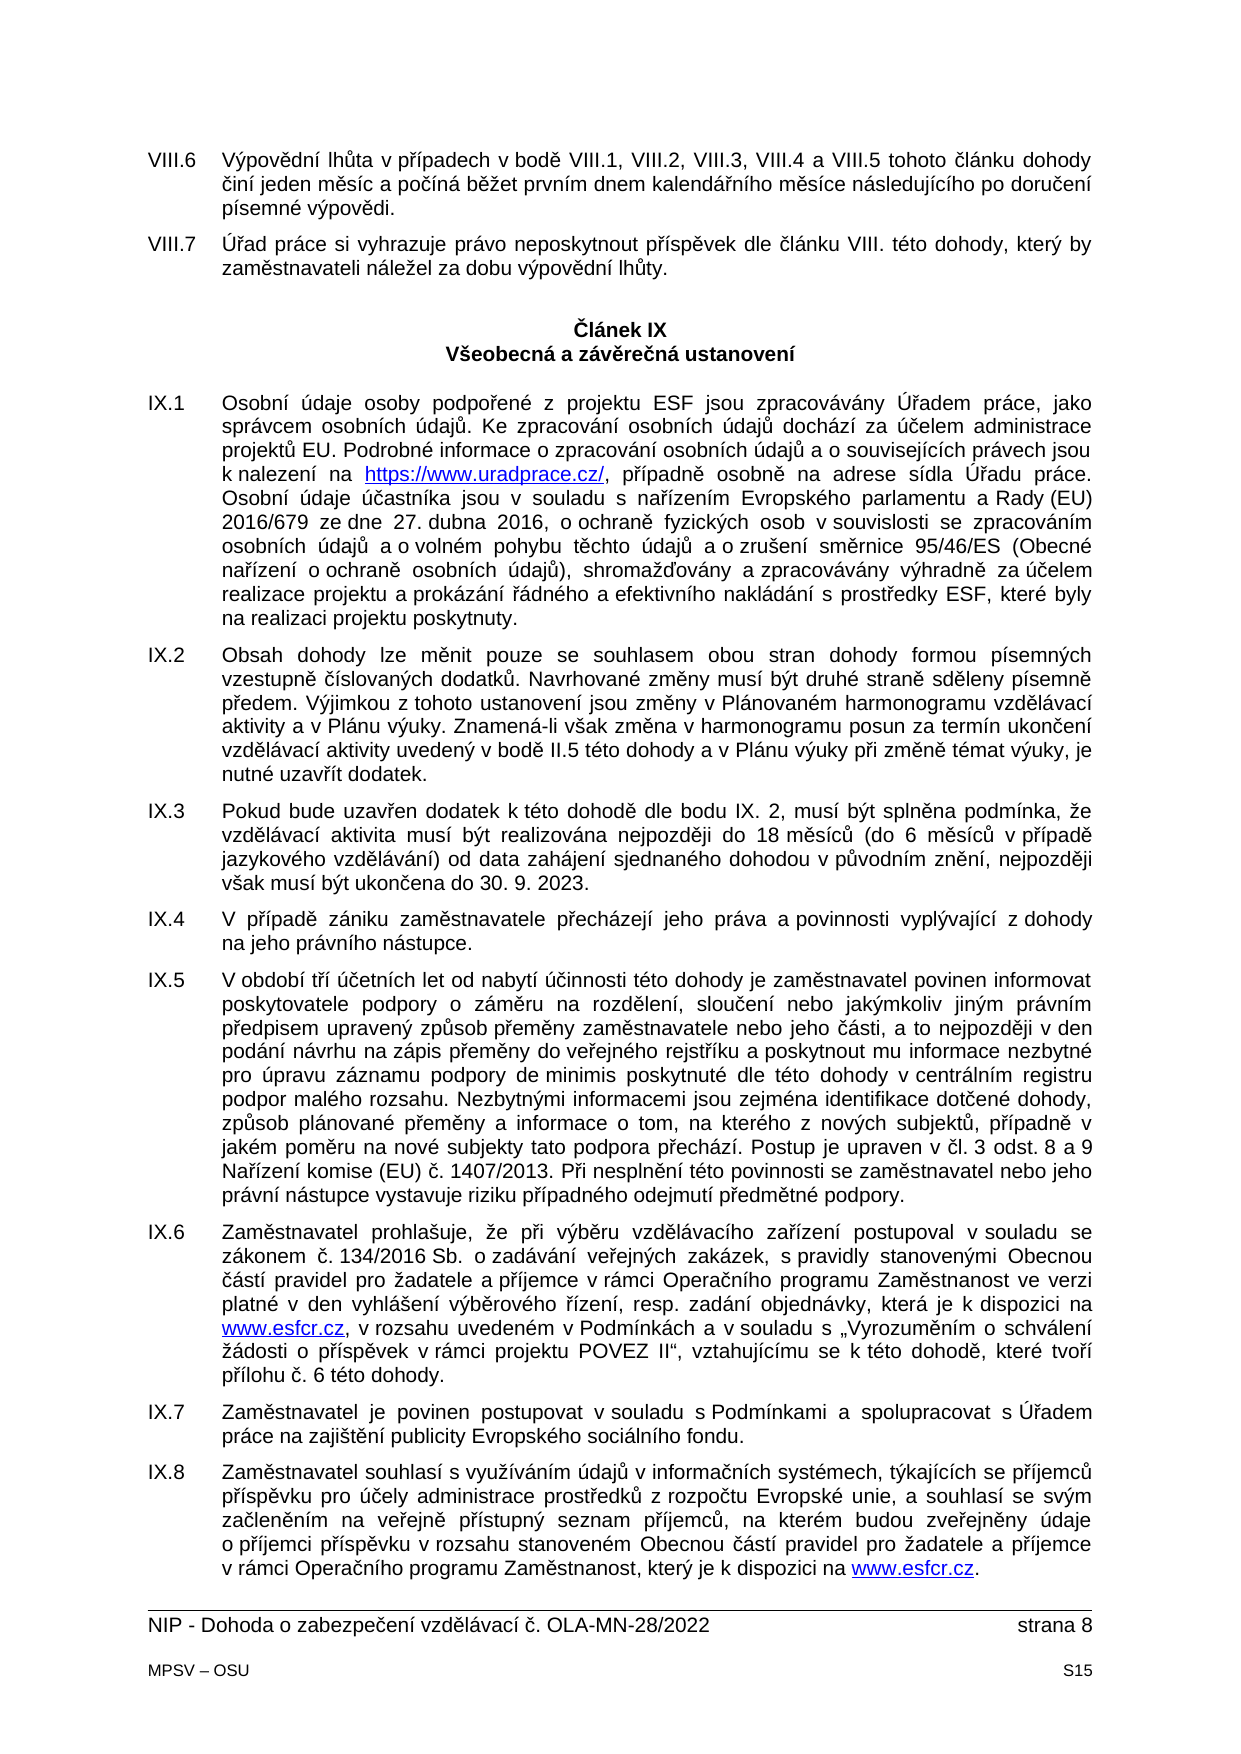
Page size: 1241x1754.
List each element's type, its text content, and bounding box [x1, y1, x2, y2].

list Zaměstnavatel souhlasí s využíváním údajů v informačních systémech, týkajících se příjemců příspěvku pro účely administrace prostředků z rozpočtu Evropské unie, a souhlasí se svým začleněním na veřejně přístupný seznam příjemců, na kterém budou zveřejněny údaje o příjemci příspěvku v rozsahu stanoveném Obecnou částí pravidel pro žadatele a příjemce v rámci Operačního programu Zaměstnanost, který je k dispozici na www.esfcr.cz. [148, 1460, 1092, 1580]
list Výpovědní lhůta v případech v bodě VIII.1, VIII.2, VIII.3, VIII.4 a VIII.5 tohoto článku dohody činí jeden měsíc a počíná běžet prvním dnem kalendářního měsíce následujícího po doručení písemné výpovědi. [148, 148, 1092, 219]
list Zaměstnavatel je povinen postupovat v souladu s Podmínkami a spolupracovat s Úřadem práce na zajištění publicity Evropského sociálního fondu. [148, 1400, 1092, 1448]
list Zaměstnavatel prohlašuje, že při výběru vzdělávacího zařízení postupoval v souladu se zákonem č. 134/2016 Sb. o zadávání veřejných zakázek, s pravidly stanovenými Obecnou částí pravidel pro žadatele a příjemce v rámci Operačního programu Zaměstnanost ve verzi platné v den vyhlášení výběrového řízení, resp. zadání objednávky, která je k dispozici na www.esfcr.cz, v rozsahu uvedeném v Podmínkách a v souladu s „Vyrozuměním o schválení žádosti o příspěvek v rámci projektu POVEZ II“, vztahujícímu se k této dohodě, které tvoří přílohu č. 6 této dohody. [148, 1219, 1092, 1387]
text Všeobecná a závěrečná ustanovení [148, 341, 1092, 365]
list Úřad práce si vyhrazuje právo neposkytnout příspěvek dle článku VIII. této dohody, který by zaměstnavateli náležel za dobu výpovědní lhůty. [148, 232, 1092, 280]
list Obsah dohody lze měnit pouze se souhlasem obou stran dohody formou písemných vzestupně číslovaných dodatků. Navrhované změny musí být druhé straně sděleny písemně předem. Výjimkou z tohoto ustanovení jsou změny v Plánovaném harmonogramu vzdělávací aktivity a v Plánu výuky. Znamená-li však změna v harmonogramu posun za termín ukončení vzdělávací aktivity uvedený v bodě II.5 této dohody a v Plánu výuky při změně témat výuky, je nutné uzavřít dodatek. [148, 642, 1092, 786]
text Článek IX [148, 317, 1092, 341]
list V období tří účetních let od nabytí účinnosti této dohody je zaměstnavatel povinen informovat poskytovatele podpory o záměru na rozdělení, sloučení nebo jakýmkoliv jiným právním předpisem upravený způsob přeměny zaměstnavatele nebo jeho části, a to nejpozději v den podání návrhu na zápis přeměny do veřejného rejstříku a poskytnout mu informace nezbytné pro úpravu záznamu podpory de minimis poskytnuté dle této dohody v centrálním registru podpor malého rozsahu. Nezbytnými informacemi jsou zejména identifikace dotčené dohody, způsob plánované přeměny a informace o tom, na kterého z nových subjektů, případně v jakém poměru na nové subjekty tato podpora přechází. Postup je upraven v čl. 3 odst. 8 a 9 Nařízení komise (EU) č. 1407/2013. Při nesplnění této povinnosti se zaměstnavatel nebo jeho právní nástupce vystavuje riziku případného odejmutí předmětné podpory. [148, 967, 1092, 1207]
list V případě zániku zaměstnavatele přecházejí jeho práva a povinnosti vyplývající z dohody na jeho právního nástupce. [148, 907, 1092, 955]
list Osobní údaje osoby podpořené z projektu ESF jsou zpracovávány Úřadem práce, jako správcem osobních údajů. Ke zpracování osobních údajů dochází za účelem administrace projektů EU. Podrobné informace o zpracování osobních údajů a o souvisejících právech jsou k nalezení na https://www.uradprace.cz/, případně osobně na adrese sídla Úřadu práce. Osobní údaje účastníka jsou v souladu s nařízením Evropského parlamentu a Rady (EU) 2016/679 ze dne 27. dubna 2016, o ochraně fyzických osob v souvislosti se zpracováním osobních údajů a o volném pohybu těchto údajů a o zrušení směrnice 95/46/ES (Obecné nařízení o ochraně osobních údajů), shromažďovány a zpracovávány výhradně za účelem realizace projektu a prokázání řádného a efektivního nakládání s prostředky ESF, které byly na realizaci projektu poskytnuty. [148, 390, 1092, 630]
list Pokud bude uzavřen dodatek k této dohodě dle bodu IX. 2, musí být splněna podmínka, že vzdělávací aktivita musí být realizována nejpozději do 18 měsíců (do 6 měsíců v případě jazykového vzdělávání) od data zahájení sjednaného dohodou v původním znění, nejpozději však musí být ukončena do 30. 9. 2023. [148, 799, 1092, 894]
